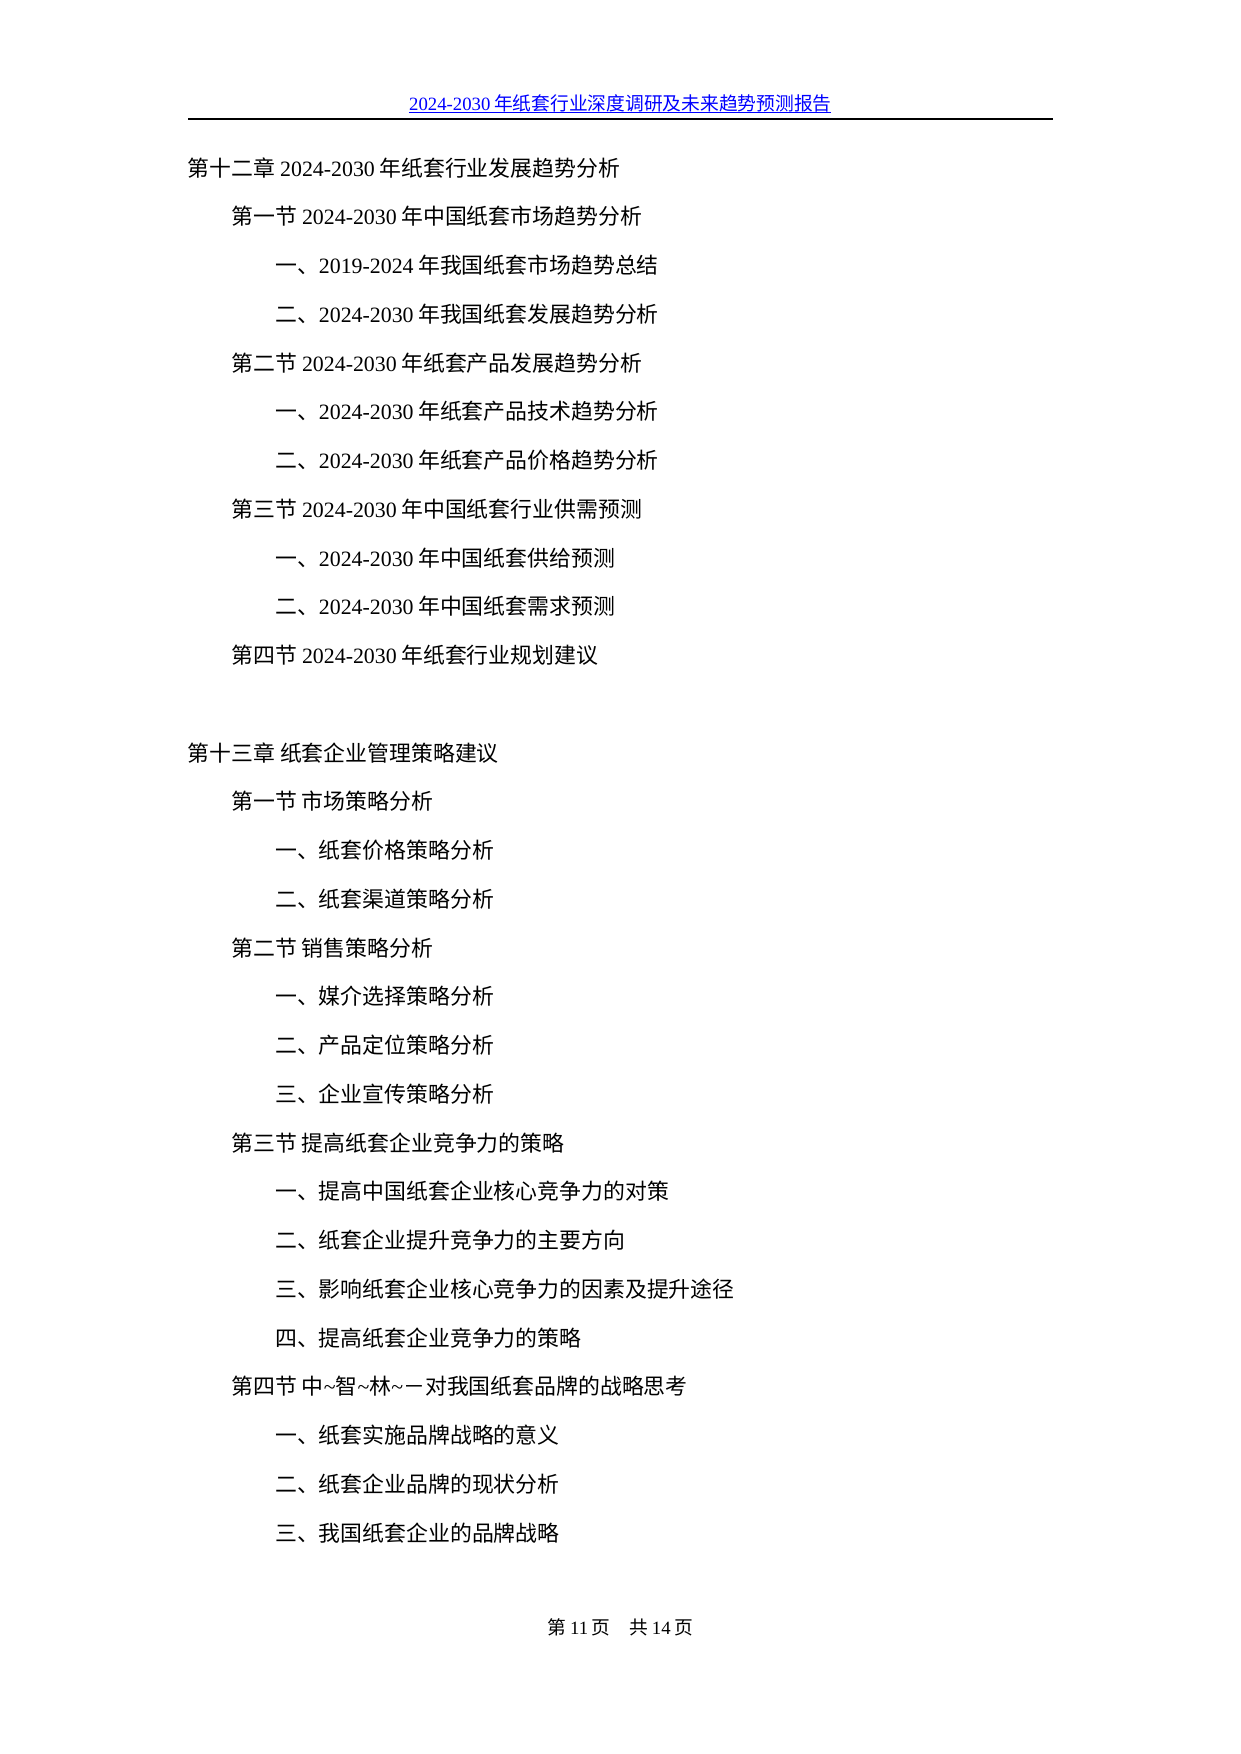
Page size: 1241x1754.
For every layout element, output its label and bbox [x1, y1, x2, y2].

text [187, 150, 1053, 1548]
